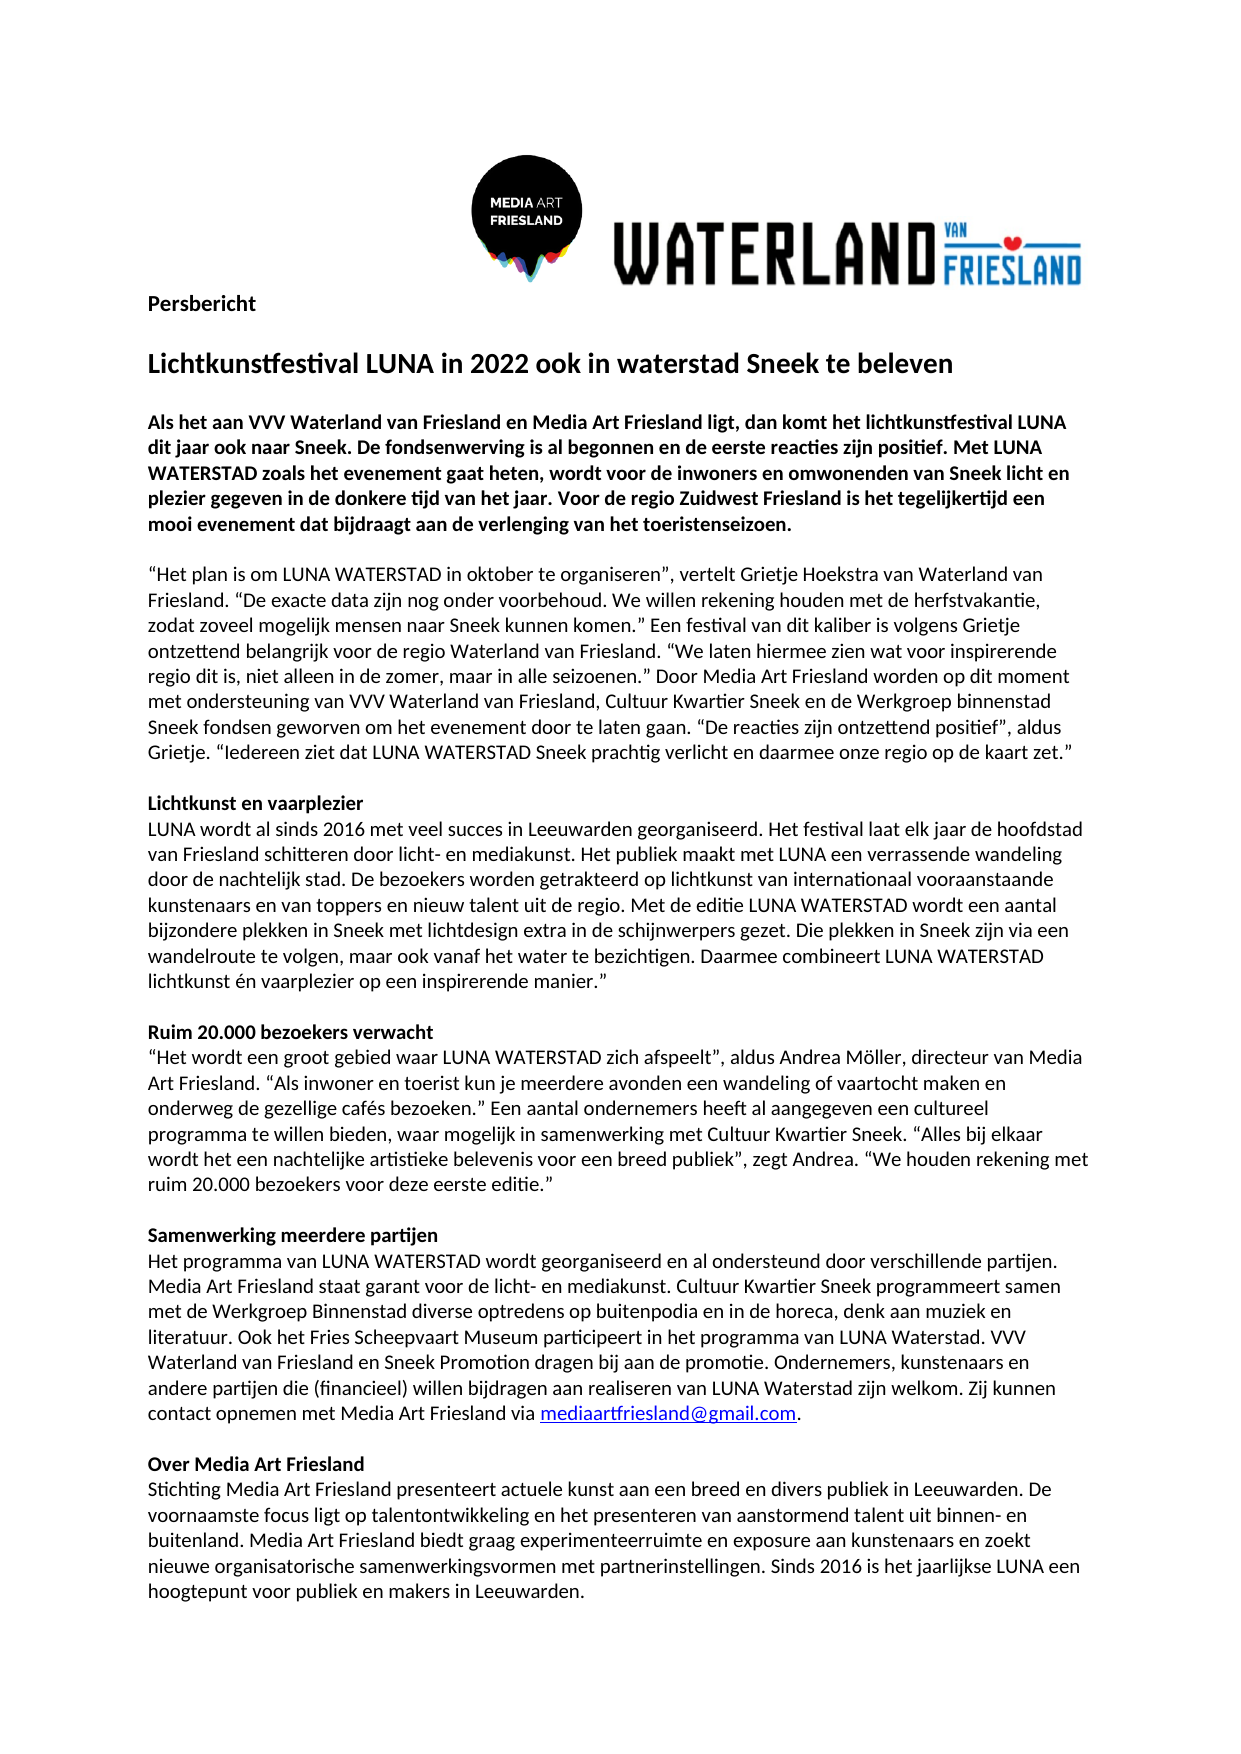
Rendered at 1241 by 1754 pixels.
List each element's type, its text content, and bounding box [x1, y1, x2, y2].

text Stichting Media Art Friesland presenteert actuele kunst aan een breed en divers publiek in Leeuwarden. De voornaamste focus ligt op talentontwikkeling en het presenteren van aanstormend talent uit binnen- en buitenland. Media Art Friesland biedt graag experimenteerruimte en exposure aan kunstenaars en zoekt nieuwe organisatorische samenwerkingsvormen met partnerinstellingen. Sinds 2016 is het jaarlijkse LUNA een hoogtepunt voor publiek en makers in Leeuwarden. [148, 1477, 1093, 1604]
text Over Media Art Friesland [148, 1451, 1093, 1477]
text Ruim 20.000 bezoekers verwacht [148, 1019, 1093, 1044]
text Lichtkunst en vaarplezier LUNA wordt al sinds 2016 met veel succes in Leeuwarden georganiseerd. Het festival laat elk jaar de hoofdstad van Friesland schitteren door licht- en mediakunst. Het publiek maakt met LUNA een verrassende wandeling door de nachtelijk stad. De bezoekers worden getrakteerd op lichtkunst van internationaal vooraanstaande kunstenaars en van toppers en nieuw talent uit de regio. Met de editie LUNA WATERSTAD wordt een aantal bijzondere plekken in Sneek met lichtdesign extra in de schijnwerpers gezet. Die plekken in Sneek zijn via een wandelroute te volgen, maar ook vanaf het water te bezichtigen. Daarmee combineert LUNA WATERSTAD lichtkunst én vaarplezier op een inspirerende manier.” [148, 790, 1093, 994]
picture [455, 147, 1093, 290]
text “Het plan is om LUNA WATERSTAD in oktober te organiseren”, vertelt Grietje Hoekstra van Waterland van Friesland. “De exacte data zijn nog onder voorbehoud. We willen rekening houden met de herfstvakantie, zodat zoveel mogelijk mensen naar Sneek kunnen komen.” Een festival van dit kaliber is volgens Grietje ontzettend belangrijk voor de regio Waterland van Friesland. “We laten hiermee zien wat voor inspirerende regio dit is, niet alleen in de zomer, maar in alle seizoenen.” Door Media Art Friesland worden op dit moment met ondersteuning van VVV Waterland van Friesland, Cultuur Kwartier Sneek en de Werkgroep binnenstad Sneek fondsen geworven om het evenement door te laten gaan. “De reacties zijn ontzettend positief”, aldus Grietje. “Iedereen ziet dat LUNA WATERSTAD Sneek prachtig verlicht en daarmee onze regio op de kaart zet.” [148, 562, 1093, 765]
text Als het aan VVV Waterland van Friesland en Media Art Friesland ligt, dan komt het lichtkunstfestival LUNA dit jaar ook naar Sneek. De fondsenwerving is al begonnen en de eerste reacties zijn positief. Met LUNA WATERSTAD zoals het evenement gaat heten, wordt voor de inwoners en omwonenden van Sneek licht en plezier gegeven in de donkere tijd van het jaar. Voor de regio Zuidwest Friesland is het tegelijkertijd een mooi evenement dat bijdraagt aan de verlenging van het toeristenseizoen. [148, 409, 1093, 536]
text Lichtkunstfestival LUNA in 2022 ook in waterstad Sneek te beleven [148, 345, 1093, 381]
text “Het wordt een groot gebied waar LUNA WATERSTAD zich afspeelt”, aldus Andrea Möller, directeur van Media Art Friesland. “Als inwoner en toerist kun je meerdere avonden een wandeling of vaartocht maken en onderweg de gezellige cafés bezoeken.” Een aantal ondernemers heeft al aangegeven een cultureel programma te willen bieden, waar mogelijk in samenwerking met Cultuur Kwartier Sneek. “Alles bij elkaar wordt het een nachtelijke artistieke belevenis voor een breed publiek”, zegt Andrea. “We houden rekening met ruim 20.000 bezoekers voor deze eerste editie.” [148, 1044, 1093, 1197]
text Persbericht [148, 289, 1093, 317]
text Samenwerking meerdere partijen Het programma van LUNA WATERSTAD wordt georganiseerd en al ondersteund door verschillende partijen. Media Art Friesland staat garant voor de licht- en mediakunst. Cultuur Kwartier Sneek programmeert samen met de Werkgroep Binnenstad diverse optredens op buitenpodia en in de horeca, denk aan muziek en literatuur. Ook het Fries Scheepvaart Museum participeert in het programma van LUNA Waterstad. VVV Waterland van Friesland en Sneek Promotion dragen bij aan de promotie. Ondernemers, kunstenaars en andere partijen die (financieel) willen bijdragen aan realiseren van LUNA Waterstad zijn welkom. Zij kunnen contact opnemen met Media Art Friesland via mediaartfriesland@gmail.com. [148, 1222, 1093, 1426]
